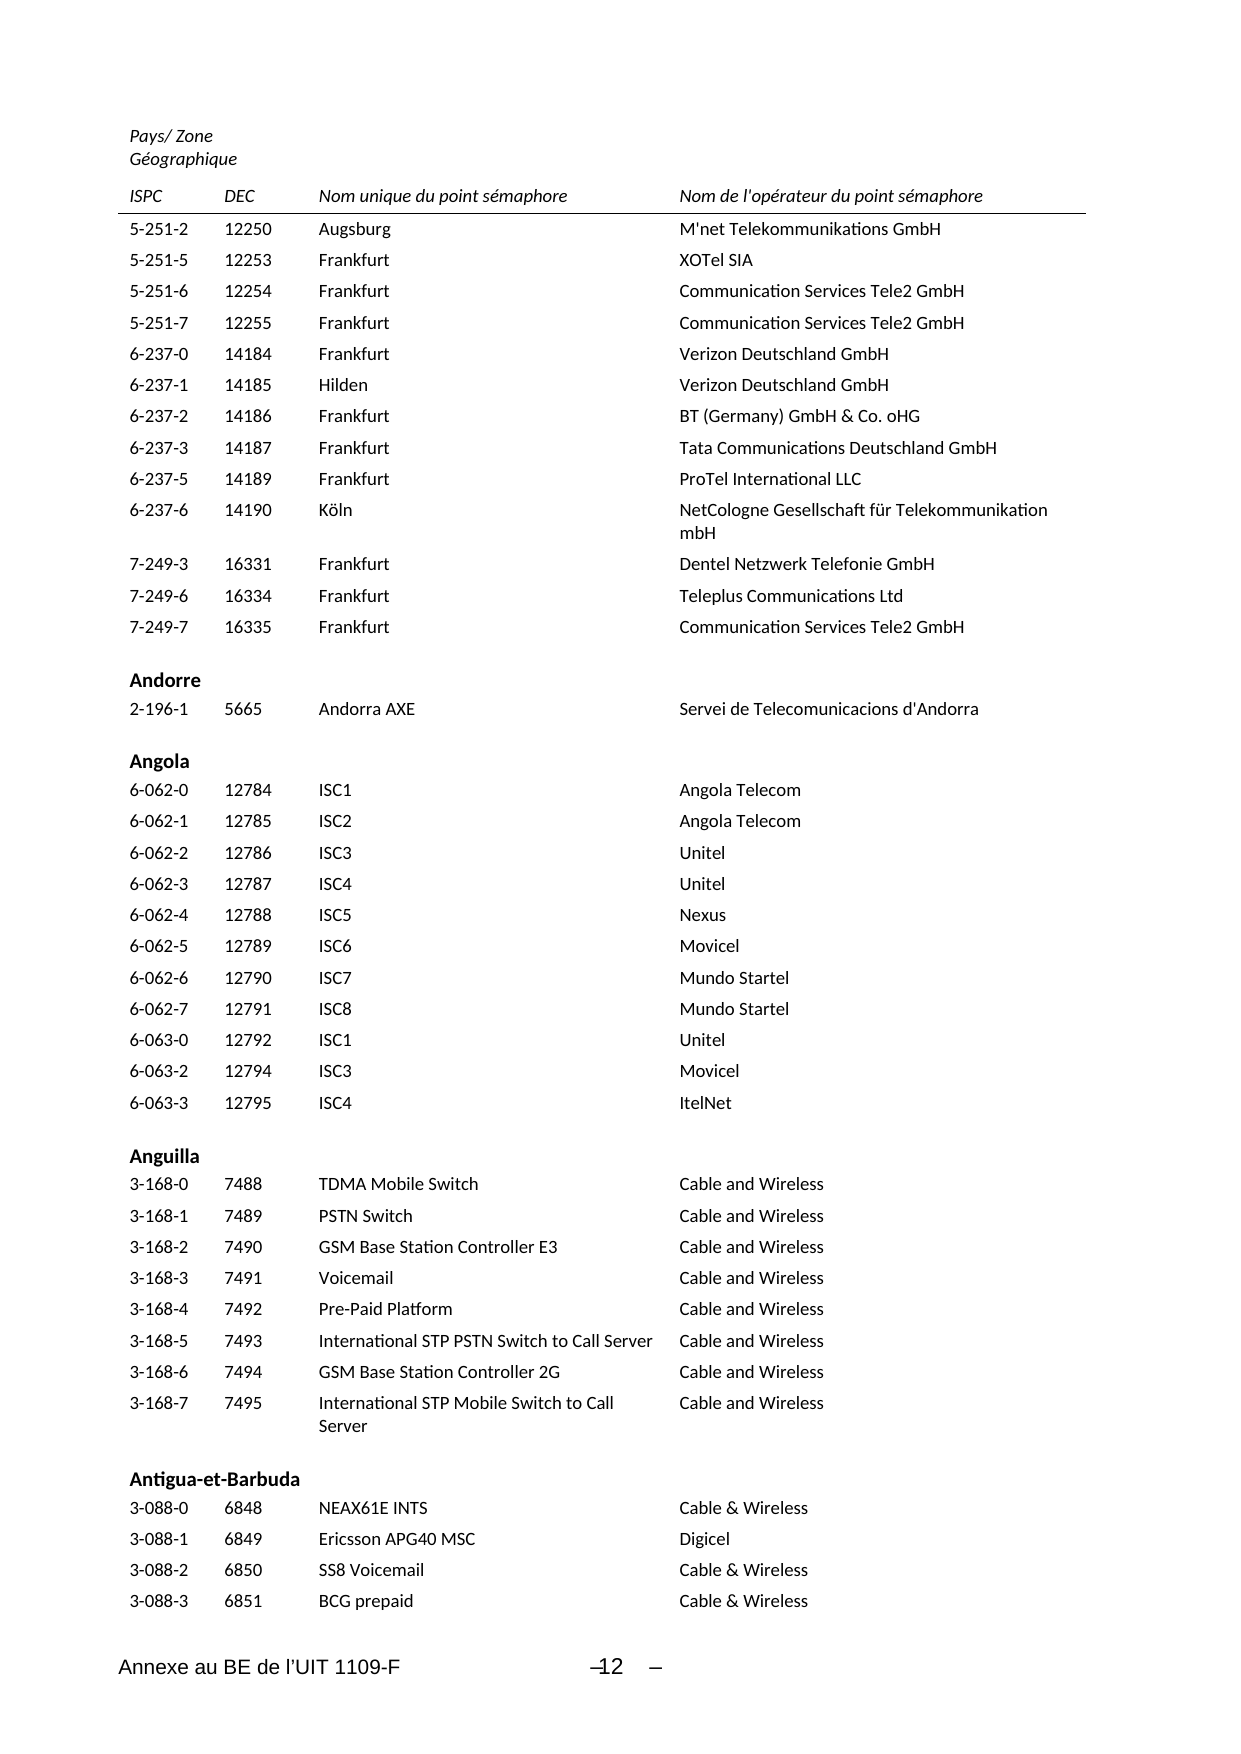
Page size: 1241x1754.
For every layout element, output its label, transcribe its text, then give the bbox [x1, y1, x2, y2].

table_cell Frankfurt [308, 580, 668, 611]
table_cell 6-237-3 [118, 432, 213, 463]
table_cell GSM Base Station Controller E3 [308, 1231, 668, 1262]
table_cell 16335 [213, 611, 307, 642]
table_cell 14189 [213, 463, 307, 494]
table_cell Frankfurt [308, 275, 668, 307]
table_cell DEC [213, 176, 307, 213]
table_cell ISC7 [308, 962, 668, 993]
table_cell ItelNet [668, 1087, 1086, 1118]
table_cell 7492 [213, 1293, 307, 1324]
table_cell BCG prepaid [308, 1585, 668, 1617]
table_cell Andorre [118, 642, 1086, 692]
table_cell XOTel SIA [668, 244, 1086, 275]
table_cell 3-088-3 [118, 1585, 213, 1617]
table_cell ISC4 [308, 1087, 668, 1118]
table_cell 6-062-0 [118, 774, 213, 805]
table_cell 12786 [213, 837, 307, 868]
table_cell 6-237-6 [118, 494, 213, 548]
table_cell 6-237-5 [118, 463, 213, 494]
table_cell 16331 [213, 548, 307, 579]
table_cell Köln [308, 494, 668, 548]
table_cell 6-237-2 [118, 400, 213, 432]
table_cell Frankfurt [308, 548, 668, 579]
table_cell 3-168-4 [118, 1293, 213, 1324]
table_cell ISC2 [308, 805, 668, 837]
table_cell 7493 [213, 1325, 307, 1356]
table_cell Frankfurt [308, 307, 668, 338]
table_cell 7490 [213, 1231, 307, 1262]
table_cell 3-168-3 [118, 1262, 213, 1293]
table_cell Cable and Wireless [668, 1200, 1086, 1231]
table_cell 12253 [213, 244, 307, 275]
table_cell ISC1 [308, 774, 668, 805]
table_cell Voicemail [308, 1262, 668, 1293]
table_cell Cable and Wireless [668, 1387, 1086, 1441]
table_cell 7495 [213, 1387, 307, 1441]
table_cell Pre-Paid Platform [308, 1293, 668, 1324]
table_cell Movicel [668, 930, 1086, 962]
table_header Nom de l'opérateur du point sémaphore [668, 118, 1086, 213]
table_cell 12790 [213, 962, 307, 993]
table_cell Mundo Startel [668, 962, 1086, 993]
table_cell 3-168-5 [118, 1325, 213, 1356]
table_cell Communication Services Tele2 GmbH [668, 275, 1086, 307]
table_cell 7-249-7 [118, 611, 213, 642]
table_cell Frankfurt [308, 432, 668, 463]
table_cell SS8 Voicemail [308, 1554, 668, 1585]
table_cell 5-251-6 [118, 275, 213, 307]
table_cell ISC3 [308, 837, 668, 868]
table_cell 6-062-5 [118, 930, 213, 962]
table_cell Frankfurt [308, 244, 668, 275]
table_cell BT (Germany) GmbH & Co. oHG [668, 400, 1086, 432]
table_cell Dentel Netzwerk Telefonie GmbH [668, 548, 1086, 579]
table_cell Verizon Deutschland GmbH [668, 338, 1086, 369]
table_cell Antigua-et-Barbuda [118, 1441, 1086, 1492]
table_cell 5-251-7 [118, 307, 213, 338]
table_cell 6-062-4 [118, 899, 213, 930]
table_cell 12254 [213, 275, 307, 307]
table_cell Mundo Startel [668, 993, 1086, 1024]
table_cell ISC6 [308, 930, 668, 962]
table_cell 3-168-1 [118, 1200, 213, 1231]
table_cell 12785 [213, 805, 307, 837]
table_cell 12784 [213, 774, 307, 805]
table_cell GSM Base Station Controller 2G [308, 1356, 668, 1387]
table_cell 7494 [213, 1356, 307, 1387]
table_cell Cable and Wireless [668, 1168, 1086, 1199]
table_cell 6-062-3 [118, 868, 213, 899]
table_cell 16334 [213, 580, 307, 611]
table_cell 6-062-7 [118, 993, 213, 1024]
table_cell Cable and Wireless [668, 1231, 1086, 1262]
table_cell 12787 [213, 868, 307, 899]
table_cell 6-063-3 [118, 1087, 213, 1118]
table_cell Tata Communications Deutschland GmbH [668, 432, 1086, 463]
table_cell Cable & Wireless [668, 1492, 1086, 1523]
table_cell Angola Telecom [668, 774, 1086, 805]
table_cell Cable & Wireless [668, 1585, 1086, 1617]
table_cell TDMA Mobile Switch [308, 1168, 668, 1199]
table_cell PSTN Switch [308, 1200, 668, 1231]
table_cell 7-249-3 [118, 548, 213, 579]
table_cell 6849 [213, 1523, 307, 1554]
table_cell NEAX61E INTS [308, 1492, 668, 1523]
table_cell 6-062-2 [118, 837, 213, 868]
table_cell ISPC [118, 176, 213, 213]
table_cell 3-168-2 [118, 1231, 213, 1262]
table_cell International STP Mobile Switch to Call Server [308, 1387, 668, 1441]
table_cell Nexus [668, 899, 1086, 930]
table_cell Augsburg [308, 214, 668, 244]
table_cell 14187 [213, 432, 307, 463]
table_cell Anguilla [118, 1118, 1086, 1168]
table_cell Angola [118, 724, 1086, 774]
table_cell 6-063-2 [118, 1055, 213, 1087]
table_cell Frankfurt [308, 611, 668, 642]
table_cell 3-088-1 [118, 1523, 213, 1554]
table_cell 2-196-1 [118, 693, 213, 724]
table_cell Angola Telecom [668, 805, 1086, 837]
table_cell 5-251-5 [118, 244, 213, 275]
table_cell M'net Telekommunikations GmbH [668, 214, 1086, 244]
table_cell 6-062-6 [118, 962, 213, 993]
table_cell International STP PSTN Switch to Call Server [308, 1325, 668, 1356]
table_cell Andorra AXE [308, 693, 668, 724]
table_cell Communication Services Tele2 GmbH [668, 611, 1086, 642]
table_cell 3-168-7 [118, 1387, 213, 1441]
table_cell ISC8 [308, 993, 668, 1024]
table_cell 12788 [213, 899, 307, 930]
table_cell Frankfurt [308, 338, 668, 369]
table_cell 7488 [213, 1168, 307, 1199]
table_cell 6-237-1 [118, 369, 213, 400]
table_cell Cable and Wireless [668, 1293, 1086, 1324]
table_cell 7489 [213, 1200, 307, 1231]
table_cell 6-063-0 [118, 1024, 213, 1055]
table_cell Digicel [668, 1523, 1086, 1554]
table_cell Cable and Wireless [668, 1325, 1086, 1356]
table_cell 12792 [213, 1024, 307, 1055]
table_cell Cable and Wireless [668, 1262, 1086, 1293]
table_cell Unitel [668, 1024, 1086, 1055]
table_cell 3-168-6 [118, 1356, 213, 1387]
table_cell ISC1 [308, 1024, 668, 1055]
table_cell Servei de Telecomunicacions d'Andorra [668, 693, 1086, 724]
table_cell Movicel [668, 1055, 1086, 1087]
table_cell Unitel [668, 837, 1086, 868]
table_cell Cable & Wireless [668, 1554, 1086, 1585]
table_cell 14184 [213, 338, 307, 369]
table_cell Communication Services Tele2 GmbH [668, 307, 1086, 338]
table_cell 7-249-6 [118, 580, 213, 611]
table_cell 6850 [213, 1554, 307, 1585]
table_cell Verizon Deutschland GmbH [668, 369, 1086, 400]
table_cell Frankfurt [308, 400, 668, 432]
table_header Pays/ Zone Géographique [118, 118, 307, 176]
table_cell 14190 [213, 494, 307, 548]
table_cell 12255 [213, 307, 307, 338]
table_cell ProTel International LLC [668, 463, 1086, 494]
table_cell 6-237-0 [118, 338, 213, 369]
table_header Nom unique du point sémaphore [308, 118, 668, 213]
table_cell 6-062-1 [118, 805, 213, 837]
table_cell ISC4 [308, 868, 668, 899]
table_cell 5-251-2 [118, 214, 213, 244]
table_cell 3-168-0 [118, 1168, 213, 1199]
table_cell NetCologne Gesellschaft für Telekommunikation mbH [668, 494, 1086, 548]
table_cell 14186 [213, 400, 307, 432]
table_cell 6851 [213, 1585, 307, 1617]
table_cell Unitel [668, 868, 1086, 899]
table_cell 7491 [213, 1262, 307, 1293]
table_cell 12789 [213, 930, 307, 962]
table_cell Frankfurt [308, 463, 668, 494]
table_cell Teleplus Communications Ltd [668, 580, 1086, 611]
table_cell Cable and Wireless [668, 1356, 1086, 1387]
table_cell 12795 [213, 1087, 307, 1118]
table_cell 6848 [213, 1492, 307, 1523]
table_cell ISC5 [308, 899, 668, 930]
table_cell 3-088-2 [118, 1554, 213, 1585]
table_cell 12794 [213, 1055, 307, 1087]
table_cell 12791 [213, 993, 307, 1024]
table_cell ISC3 [308, 1055, 668, 1087]
table_cell 12250 [213, 214, 307, 244]
table_cell 5665 [213, 693, 307, 724]
table_cell 14185 [213, 369, 307, 400]
table_cell 3-088-0 [118, 1492, 213, 1523]
table_cell Hilden [308, 369, 668, 400]
table_cell Ericsson APG40 MSC [308, 1523, 668, 1554]
